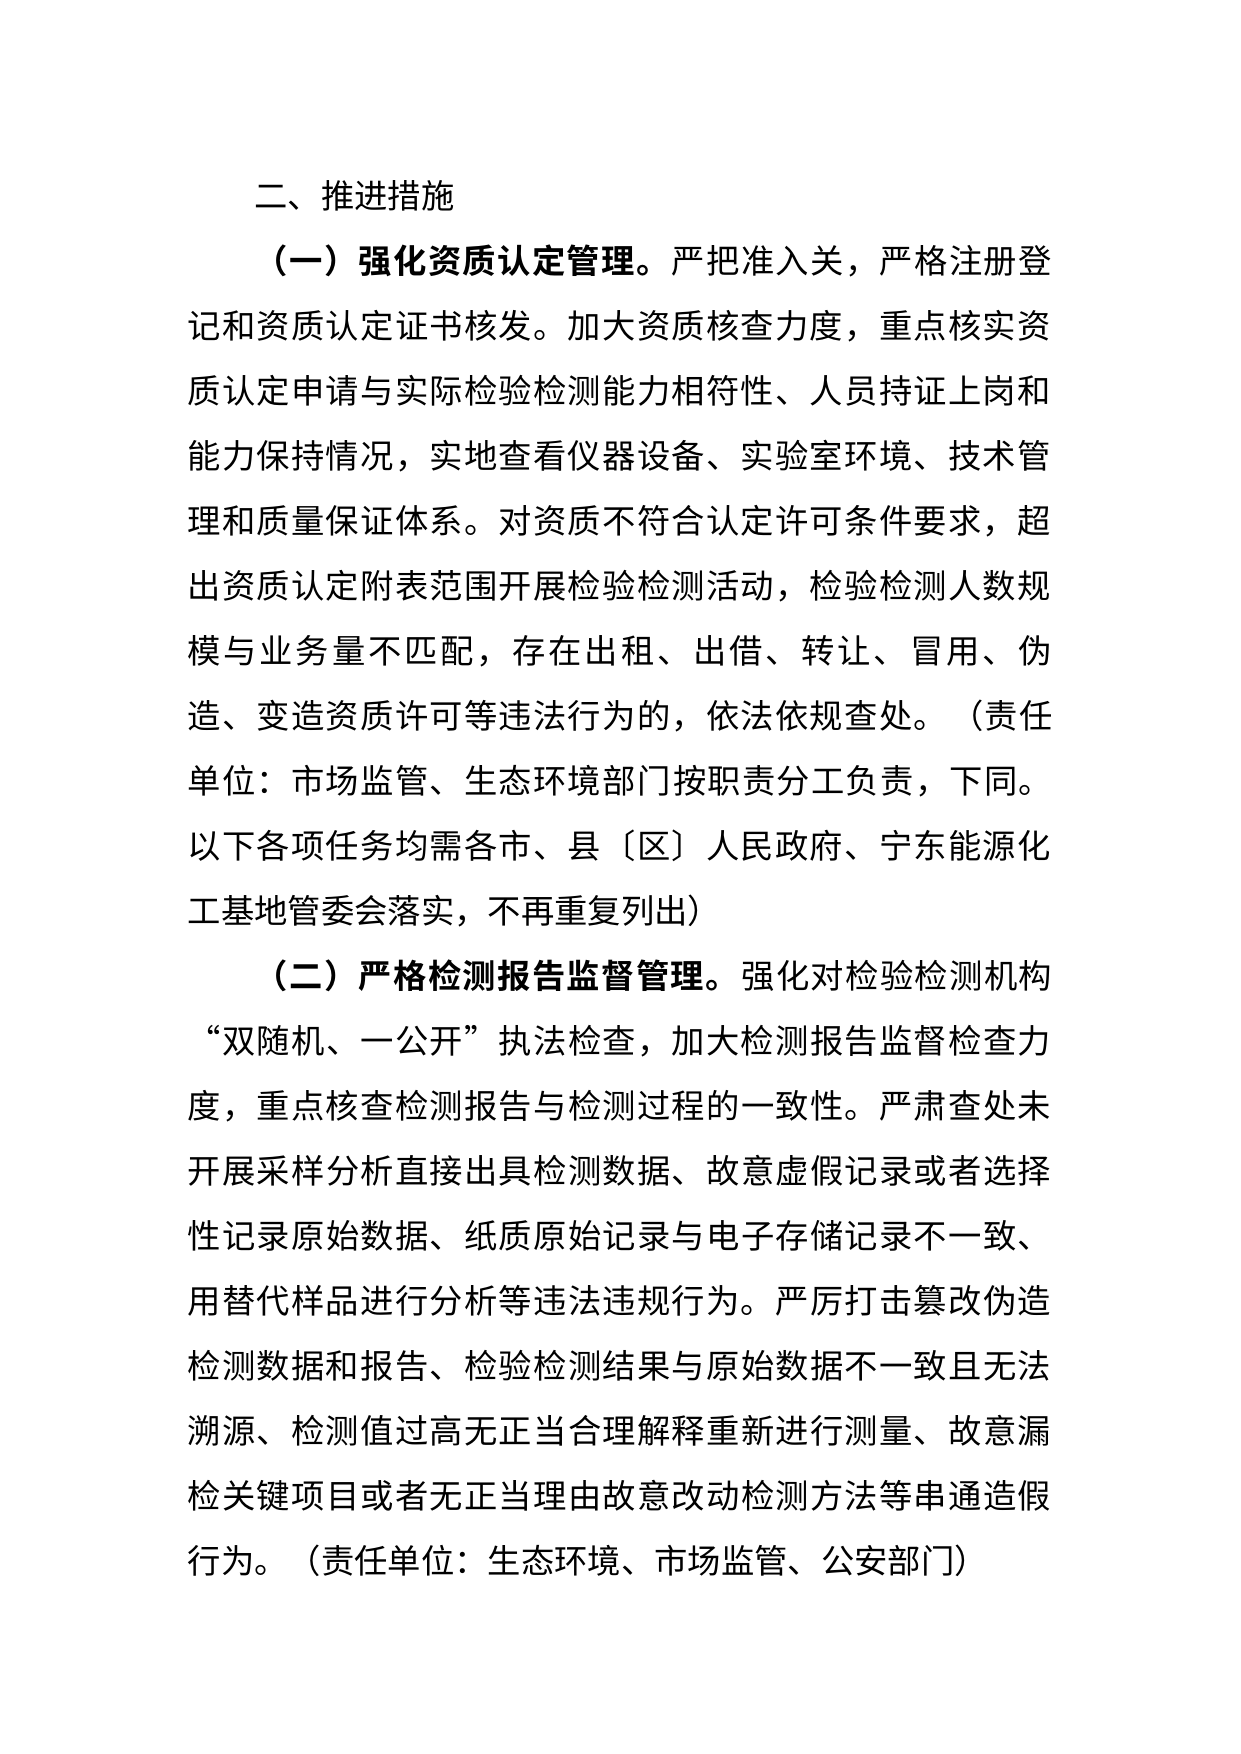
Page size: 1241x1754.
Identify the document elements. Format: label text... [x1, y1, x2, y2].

text （二）严格检测报告监督管理。强化对检验检测机构“双随机、一公开”执法检查，加大检测报告监督检查力度，重点核查检测报告与检测过程的一致性。严肃查处未开展采样分析直接出具检测数据、故意虚假记录或者选择性记录原始数据、纸质原始记录与电子存储记录不一致、用替代样品进行分析等违法违规行为。严厉打击篡改伪造检测数据和报告、检验检测结果与原始数据不一致且无法溯源、检测值过高无正当合理解释重新进行测量、故意漏检关键项目或者无正当理由故意改动检测方法等串通造假行为。（责任单位：生态环境、市场监管、公安部门） [187, 942, 1053, 1592]
text 二、推进措施 [187, 162, 1053, 227]
text （一）强化资质认定管理。严把准入关，严格注册登记和资质认定证书核发。加大资质核查力度，重点核实资质认定申请与实际检验检测能力相符性、人员持证上岗和能力保持情况，实地查看仪器设备、实验室环境、技术管理和质量保证体系。对资质不符合认定许可条件要求，超出资质认定附表范围开展检验检测活动，检验检测人数规模与业务量不匹配，存在出租、出借、转让、冒用、伪造、变造资质许可等违法行为的，依法依规查处。（责任单位：市场监管、生态环境部门按职责分工负责，下同。以下各项任务均需各市、县〔区〕人民政府、宁东能源化工基地管委会落实，不再重复列出） [187, 227, 1053, 942]
